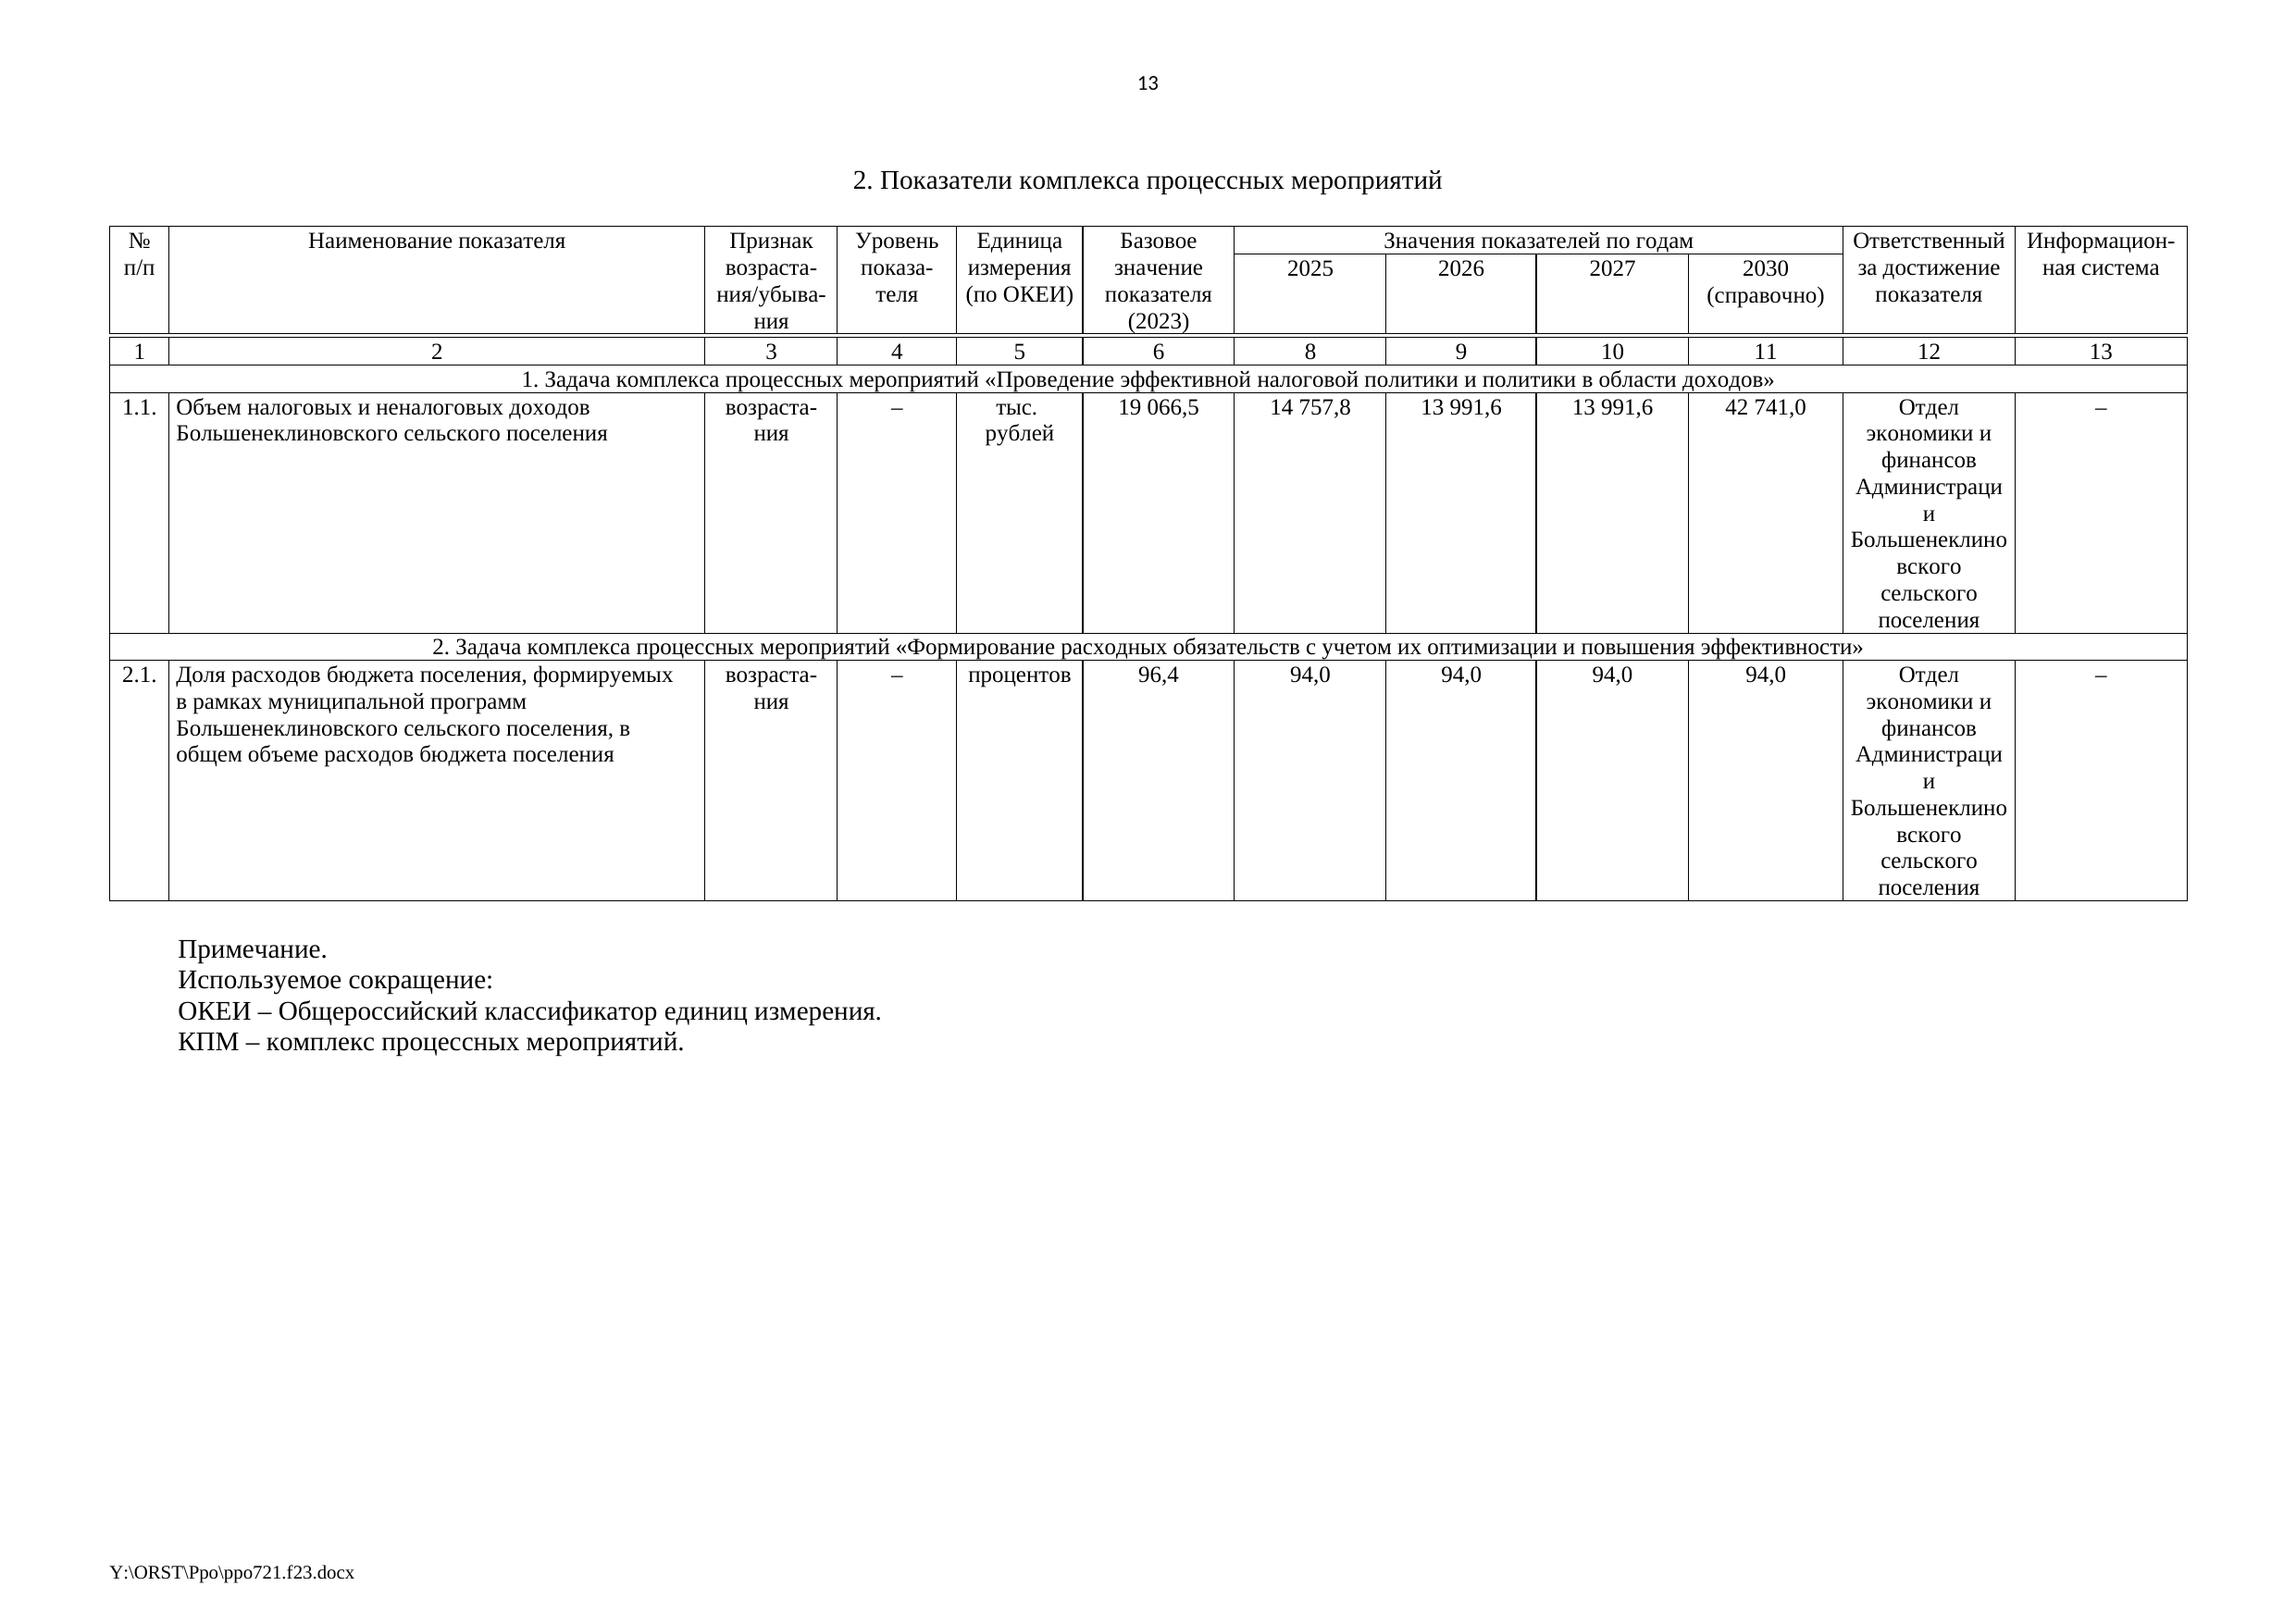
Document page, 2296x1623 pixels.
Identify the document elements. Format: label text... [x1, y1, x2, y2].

table_header 13 [2016, 338, 2187, 365]
table_cell – [2016, 661, 2187, 900]
text Примечание. [109, 933, 2186, 963]
table_cell 2027 [1537, 254, 1688, 333]
table_header 2 [169, 338, 704, 365]
table_header Уровень показа-теля [838, 227, 956, 333]
table_cell 13 991,6 [1386, 393, 1535, 632]
table_cell тыс. рублей [957, 393, 1082, 632]
table_header 3 [705, 338, 837, 365]
table_cell Отдел экономики и финансов Администрации Большенеклиновского сельского поселения [1843, 661, 2015, 900]
table_cell 42 741,0 [1689, 393, 1843, 632]
table_cell Объем налоговых и неналоговых доходов Большенеклиновского сельского поселения [169, 393, 704, 632]
table_header 6 [1084, 338, 1234, 365]
table_header 4 [838, 338, 956, 365]
table_cell 94,0 [1386, 661, 1535, 900]
table_cell 2030 (справочно) [1689, 254, 1843, 333]
table_cell возраста-ния [705, 393, 837, 632]
table_cell 94,0 [1235, 661, 1385, 900]
table_header Единица измерения (по ОКЕИ) [957, 227, 1082, 333]
table_cell возраста-ния [705, 661, 837, 900]
table_cell – [838, 393, 956, 632]
text КПМ – комплекс процессных мероприятий. [109, 1025, 2186, 1057]
table_cell Доля расходов бюджета поселения, формируемых в рамках муниципальной программ Большенеклиновского сельского поселения, в общем объеме расходов бюджета поселения [169, 661, 704, 900]
table_header № п/п [110, 227, 168, 333]
table_header 1 [110, 338, 168, 365]
text 2. Показатели комплекса процессных мероприятий [109, 164, 2186, 195]
table_cell Отдел экономики и финансов Администрации Большенеклиновского сельского поселения [1843, 393, 2015, 632]
table_cell – [838, 661, 956, 900]
table_cell 96,4 [1084, 661, 1234, 900]
table_cell 94,0 [1537, 661, 1688, 900]
table_header Информацион-ная система [2016, 227, 2187, 333]
table_cell 2. Задача комплекса процессных мероприятий «Формирование расходных обязательств с учетом их оптимизации и повышения эффективности» [110, 634, 2187, 660]
table_header Наименование показателя [169, 227, 704, 333]
table_cell процентов [957, 661, 1082, 900]
table_header 5 [957, 338, 1082, 365]
table_cell 2026 [1386, 254, 1535, 333]
table_cell 2.1. [110, 661, 168, 900]
table_header Ответственный за достижение показателя [1843, 227, 2015, 333]
table_cell 94,0 [1689, 661, 1843, 900]
table_header 11 [1689, 338, 1843, 365]
text ОКЕИ – Общероссийский классификатор единиц измерения. [109, 995, 2186, 1025]
table_header 8 [1235, 338, 1385, 365]
table_cell 13 991,6 [1537, 393, 1688, 632]
table_header 12 [1843, 338, 2015, 365]
table_cell 2025 [1235, 254, 1385, 333]
table_header 9 [1386, 338, 1535, 365]
table_header 10 [1537, 338, 1688, 365]
table_header Значения показателей по годам [1235, 227, 1843, 254]
table_cell 19 066,5 [1084, 393, 1234, 632]
table_cell 1. Задача комплекса процессных мероприятий «Проведение эффективной налоговой политики и политики в области доходов» [110, 365, 2187, 392]
table_header Признак возраста-ния/убыва-ния [705, 227, 837, 333]
table_header Базовое значение показателя (2023) [1084, 227, 1234, 333]
table_cell 14 757,8 [1235, 393, 1385, 632]
text Используемое сокращение: [109, 963, 2186, 995]
table_cell 1.1. [110, 393, 168, 632]
table_cell – [2016, 393, 2187, 632]
